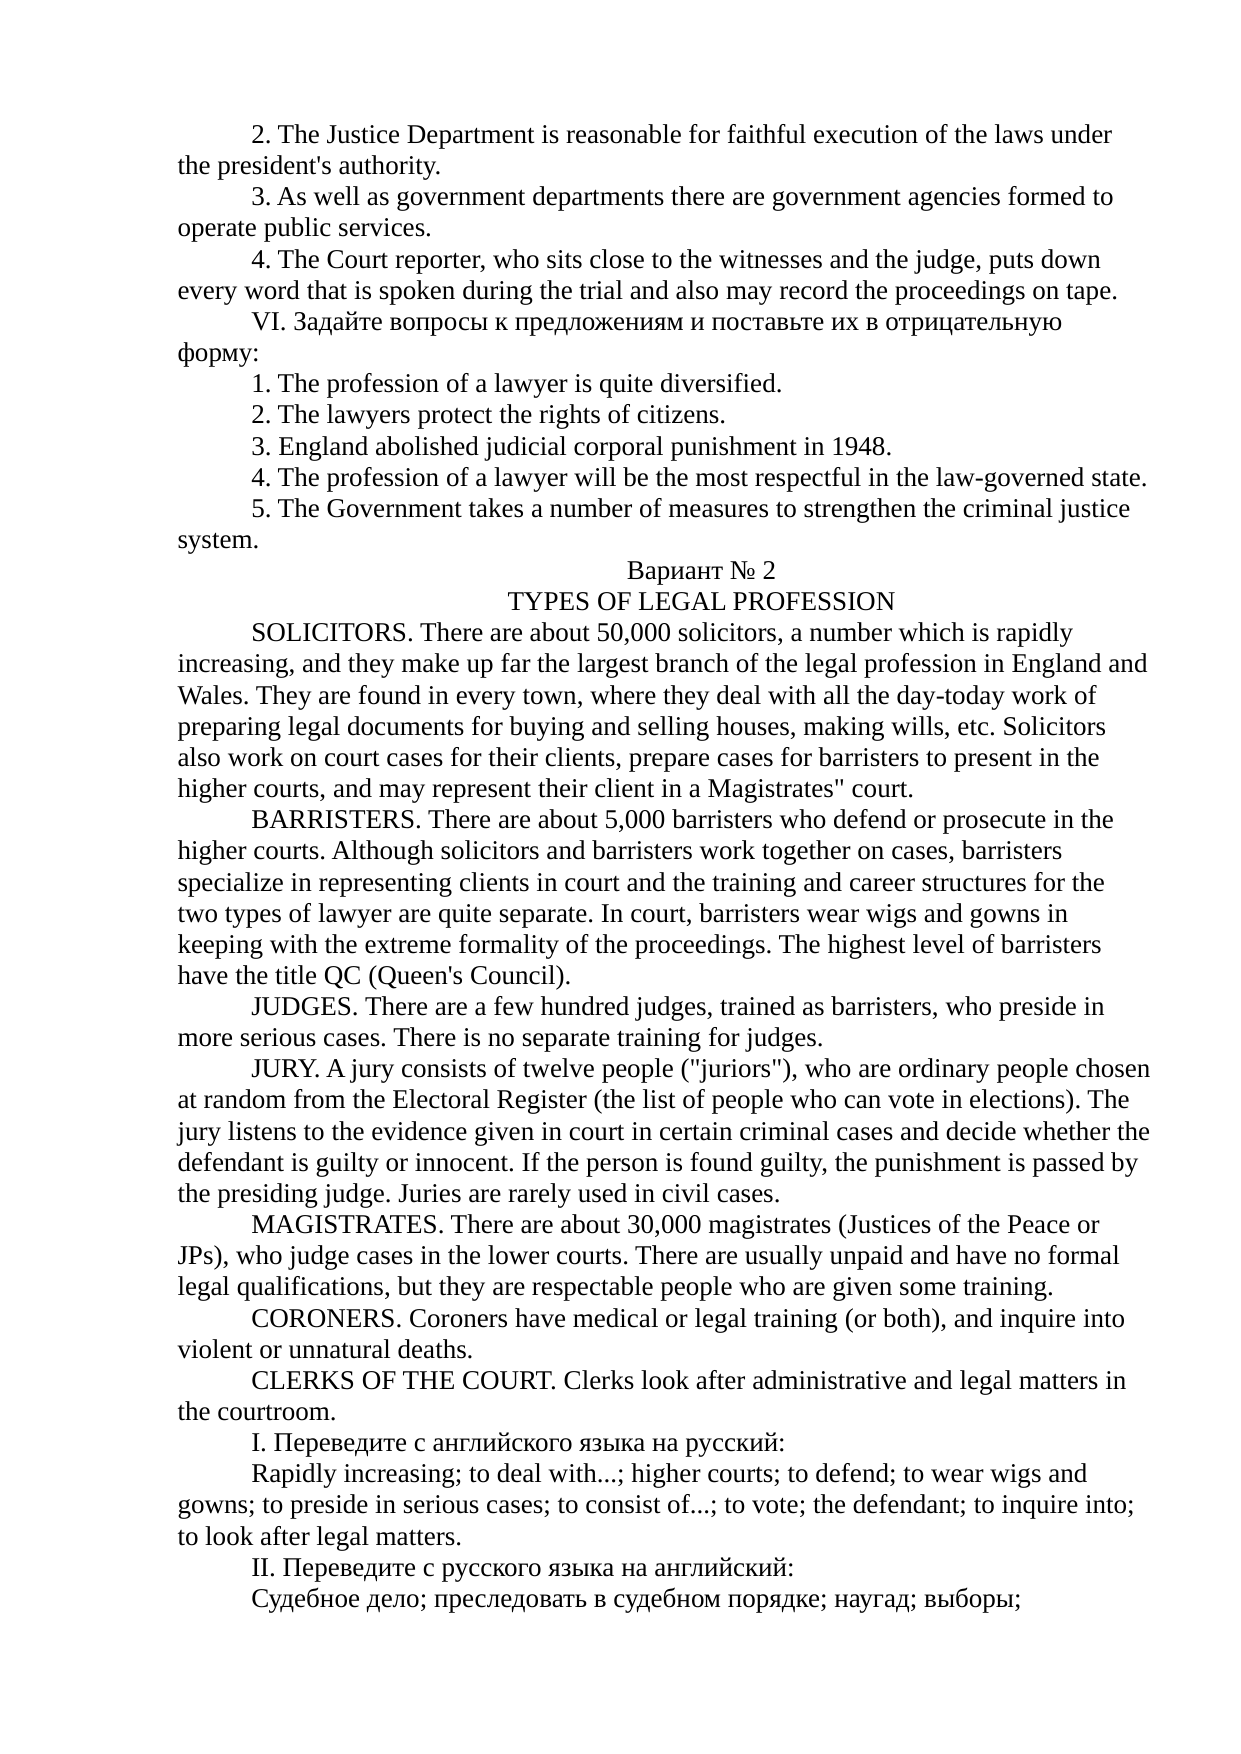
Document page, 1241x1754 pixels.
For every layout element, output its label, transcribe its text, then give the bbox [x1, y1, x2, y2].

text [177, 1582, 1152, 1613]
text JURY. A jury consists of twelve people ("juriors"), who are ordinary people chosen at random from the Electoral Register (the list of people who can vote in elections). The jury listens to the evidence given in court in certain criminal cases and decide whether the defendant is guilty or innocent. If the person is found guilty, the punishment is passed by the presiding judge. Juries are rarely used in civil cases. [177, 1052, 1152, 1208]
text Вариант № 2 [177, 554, 1152, 585]
text JUDGES. There are a few hundred judges, trained as barristers, who preside in more serious cases. There is no separate training for judges. [177, 990, 1152, 1052]
text 5. The Government takes a number of measures to strengthen the criminal justice system. [177, 492, 1152, 554]
text 2. The Justice Department is reasonable for faithful execution of the laws under the president's authority. [177, 118, 1152, 180]
text I. Переведите с английского языка на русский: [177, 1426, 1152, 1457]
text 4. The Court reporter, who sits close to the witnesses and the judge, puts down every word that is spoken during the trial and also may record the proceedings on tape. [177, 243, 1152, 305]
text VI. Задайте вопросы к предложениям и поставьте их в отрицательную форму: [177, 305, 1152, 367]
text TYPES OF LEGAL PROFESSION [177, 585, 1152, 616]
text CLERKS OF THE COURT. Clerks look after administrative and legal matters in the courtroom. [177, 1364, 1152, 1426]
text Rapidly increasing; to deal with...; higher courts; to defend; to wear wigs and gowns; to preside in serious cases; to consist of...; to vote; the defendant; to inquire into; to look after legal matters. [177, 1457, 1152, 1551]
text II. Переведите с русского языка на английский: [177, 1551, 1152, 1582]
text 2. The lawyers protect the rights of citizens. [177, 398, 1152, 429]
text 4. The profession of a lawyer will be the most respectful in the law-governed state. [177, 461, 1152, 492]
text 1. The profession of a lawyer is quite diversified. [177, 367, 1152, 398]
text CORONERS. Coroners have medical or legal training (or both), and inquire into violent or unnatural deaths. [177, 1302, 1152, 1364]
text BARRISTERS. There are about 5,000 barristers who defend or prosecute in the higher courts. Although solicitors and barristers work together on cases, barristers specialize in representing clients in court and the training and career structures for the two types of lawyer are quite separate. In court, barristers wear wigs and gowns in keeping with the extreme formality of the proceedings. The highest level of barristers have the title QC (Queen's Council). [177, 803, 1152, 990]
text MAGISTRATES. There are about 30,000 magistrates (Justices of the Peace or JPs), who judge cases in the lower courts. There are usually unpaid and have no formal legal qualifications, but they are respectable people who are given some training. [177, 1208, 1152, 1302]
text SOLICITORS. There are about 50,000 solicitors, a number which is rapidly increasing, and they make up far the largest branch of the legal profession in England and Wales. They are found in every town, where they deal with all the day-today work of preparing legal documents for buying and selling houses, making wills, etc. Solicitors also work on court cases for their clients, prepare cases for barristers to present in the higher courts, and may represent their client in a Magistrates" court. [177, 616, 1152, 803]
text 3. England abolished judicial corporal punishment in 1948. [177, 429, 1152, 461]
text 3. As well as government departments there are government agencies formed to operate public services. [177, 180, 1152, 243]
